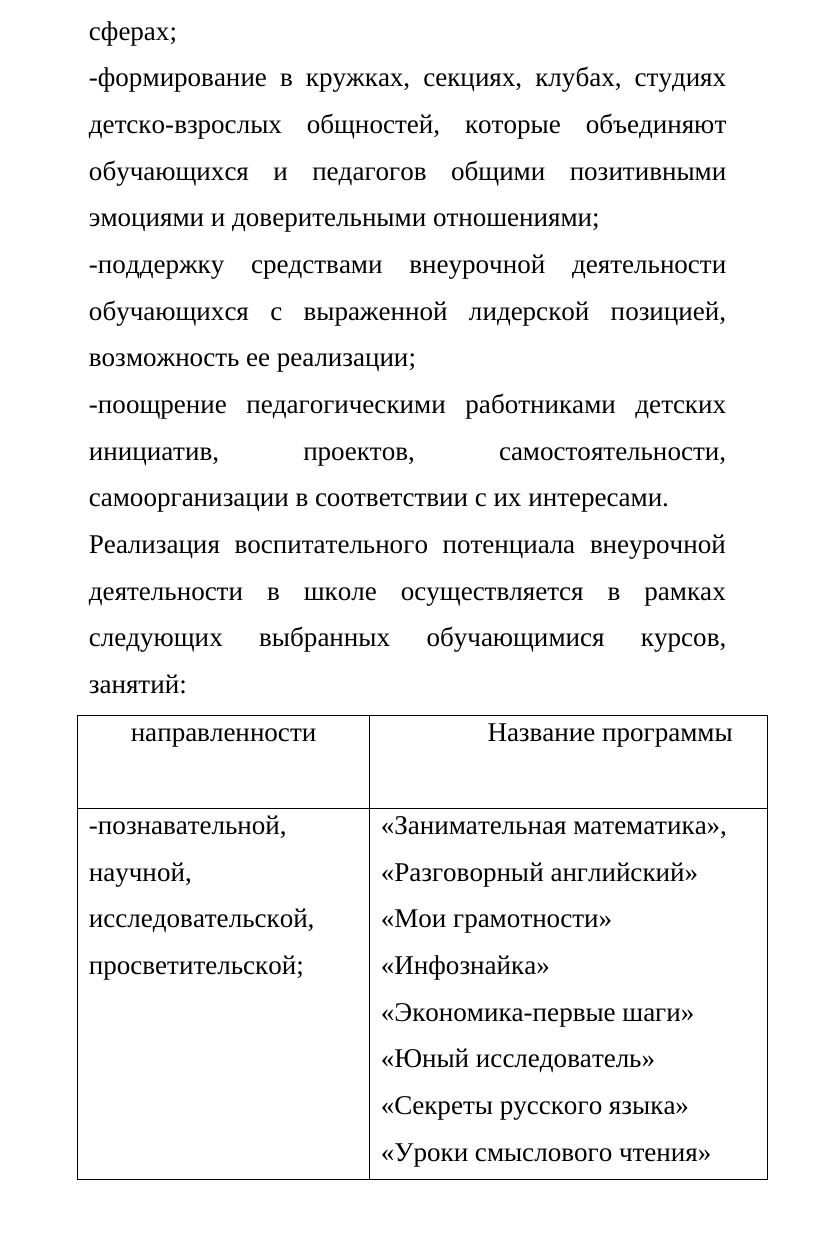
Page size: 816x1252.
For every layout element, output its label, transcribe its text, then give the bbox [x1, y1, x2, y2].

table_header направленности [78, 716, 369, 808]
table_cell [370, 809, 767, 1179]
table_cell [78, 809, 369, 1179]
text -поощрение педагогическими работниками детских инициатив, проектов, самостоятельности, самоорганизации в соответствии с их интересами. [89, 388, 727, 513]
text -поддержку средствами внеурочной деятельности обучающихся с выраженной лидерской позицией, возможность ее реализации; [89, 248, 727, 373]
text Реализация воспитательного потенциала внеурочной деятельности в школе осуществляется в рамках следующих выбранных обучающимися курсов, занятий: [89, 528, 727, 699]
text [89, 15, 727, 46]
table_header Название программы [370, 716, 767, 808]
text -формирование в кружках, секциях, клубах, студиях детско-взрослых общностей, которые объединяют обучающихся и педагогов общими позитивными эмоциями и доверительными отношениями; [89, 61, 727, 233]
